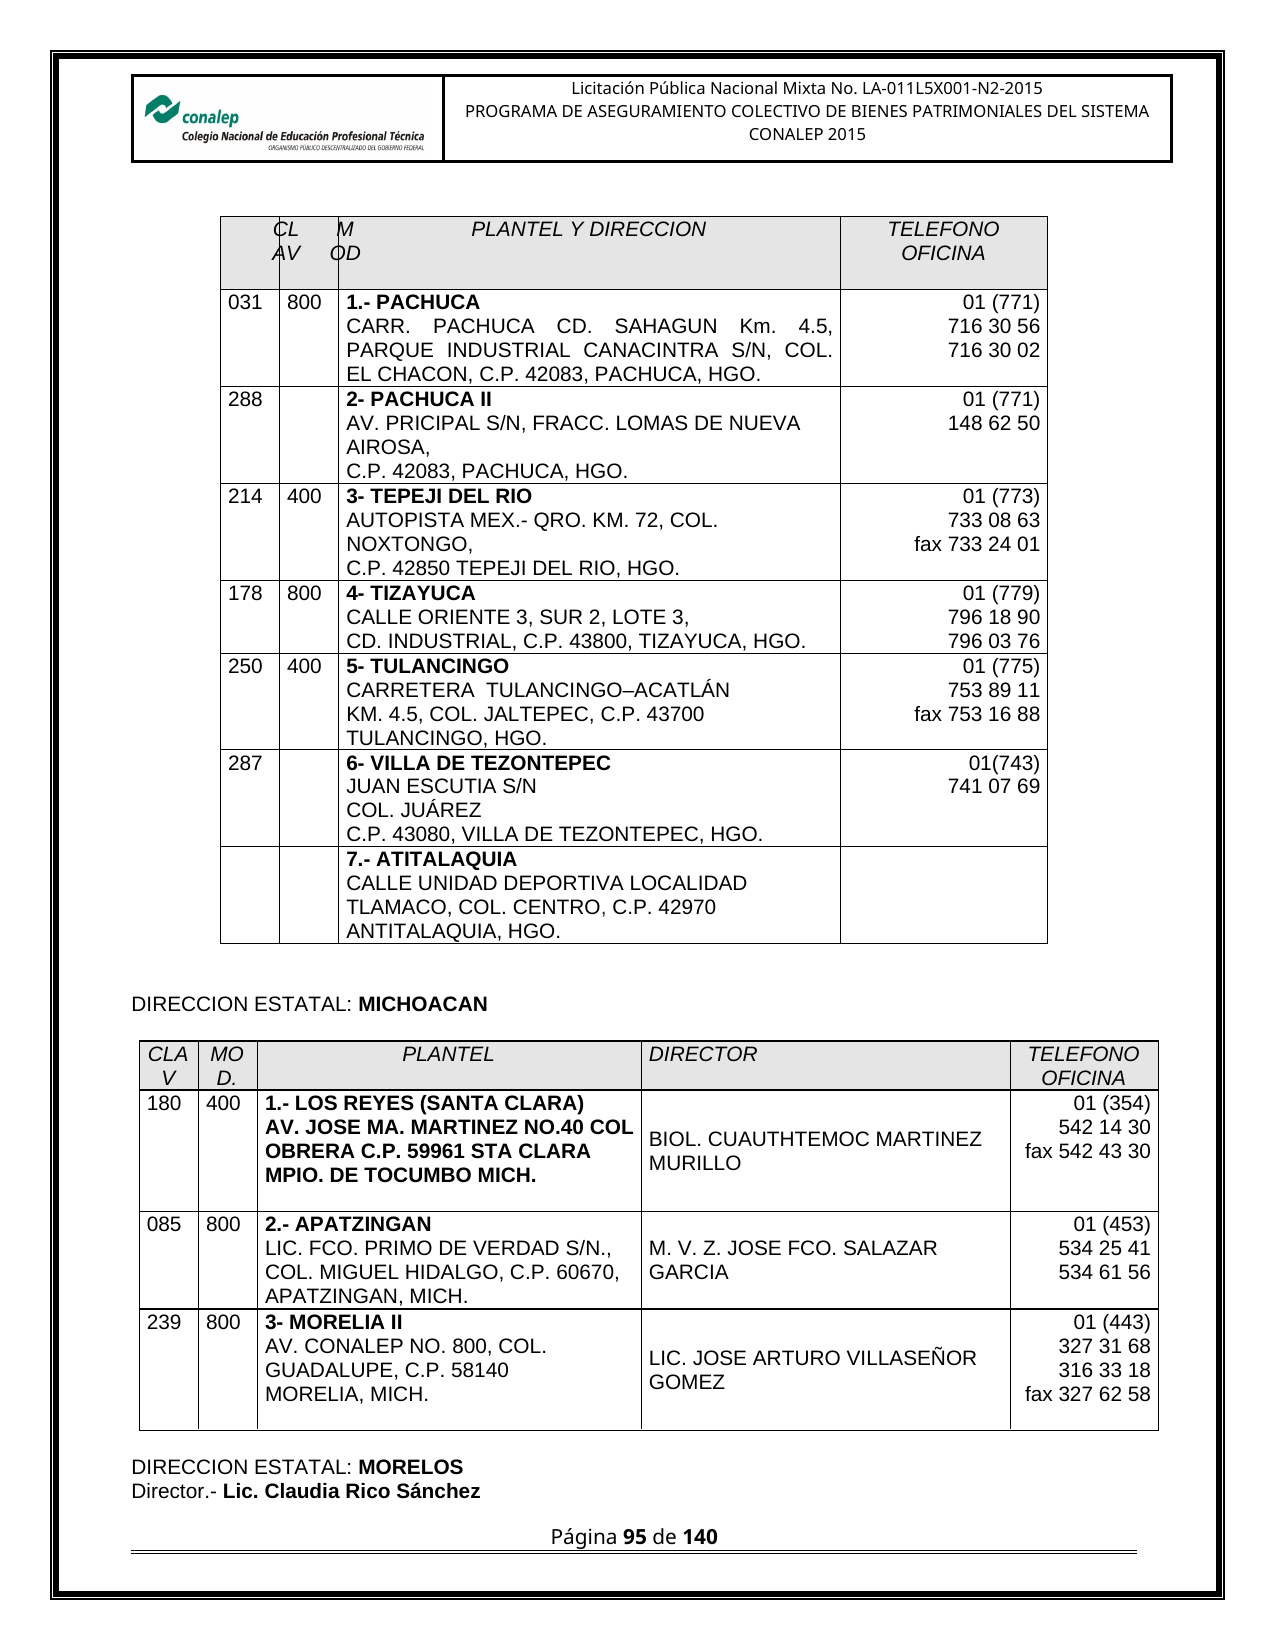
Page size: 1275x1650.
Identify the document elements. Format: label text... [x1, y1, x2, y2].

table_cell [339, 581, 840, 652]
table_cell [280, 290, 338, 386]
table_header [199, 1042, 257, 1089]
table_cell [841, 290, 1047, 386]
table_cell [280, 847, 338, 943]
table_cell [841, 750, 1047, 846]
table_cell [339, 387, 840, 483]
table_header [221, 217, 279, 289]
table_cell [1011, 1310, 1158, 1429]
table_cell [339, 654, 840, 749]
picture [134, 83, 434, 160]
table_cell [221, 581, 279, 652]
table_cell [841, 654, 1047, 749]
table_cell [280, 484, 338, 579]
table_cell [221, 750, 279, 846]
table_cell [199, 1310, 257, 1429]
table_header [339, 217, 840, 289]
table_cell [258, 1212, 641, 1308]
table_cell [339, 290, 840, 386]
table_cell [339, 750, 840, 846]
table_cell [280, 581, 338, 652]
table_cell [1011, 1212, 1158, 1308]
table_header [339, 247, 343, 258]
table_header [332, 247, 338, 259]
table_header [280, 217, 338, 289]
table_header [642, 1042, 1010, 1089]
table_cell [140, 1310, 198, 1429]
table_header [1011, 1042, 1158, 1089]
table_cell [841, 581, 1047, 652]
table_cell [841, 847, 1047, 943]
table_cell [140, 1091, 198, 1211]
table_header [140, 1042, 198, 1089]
text Director.- Lic. Claudia Rico Sánchez [131, 1479, 1137, 1503]
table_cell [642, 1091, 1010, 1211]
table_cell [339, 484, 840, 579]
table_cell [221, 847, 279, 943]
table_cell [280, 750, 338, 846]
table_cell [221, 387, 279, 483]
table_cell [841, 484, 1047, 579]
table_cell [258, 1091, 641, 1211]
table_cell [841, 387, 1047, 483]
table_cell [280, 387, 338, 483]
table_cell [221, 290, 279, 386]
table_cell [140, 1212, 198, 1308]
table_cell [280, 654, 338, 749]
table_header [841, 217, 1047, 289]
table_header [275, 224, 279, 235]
text DIRECCION ESTATAL: MICHOACAN [131, 992, 1137, 1016]
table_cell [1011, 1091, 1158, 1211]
text DIRECCION ESTATAL: MORELOS [131, 1455, 1137, 1479]
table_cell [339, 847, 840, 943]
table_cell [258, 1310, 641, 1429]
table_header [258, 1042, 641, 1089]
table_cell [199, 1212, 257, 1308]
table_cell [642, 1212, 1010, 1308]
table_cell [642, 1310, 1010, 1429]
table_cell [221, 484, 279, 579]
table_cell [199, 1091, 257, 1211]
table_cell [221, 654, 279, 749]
